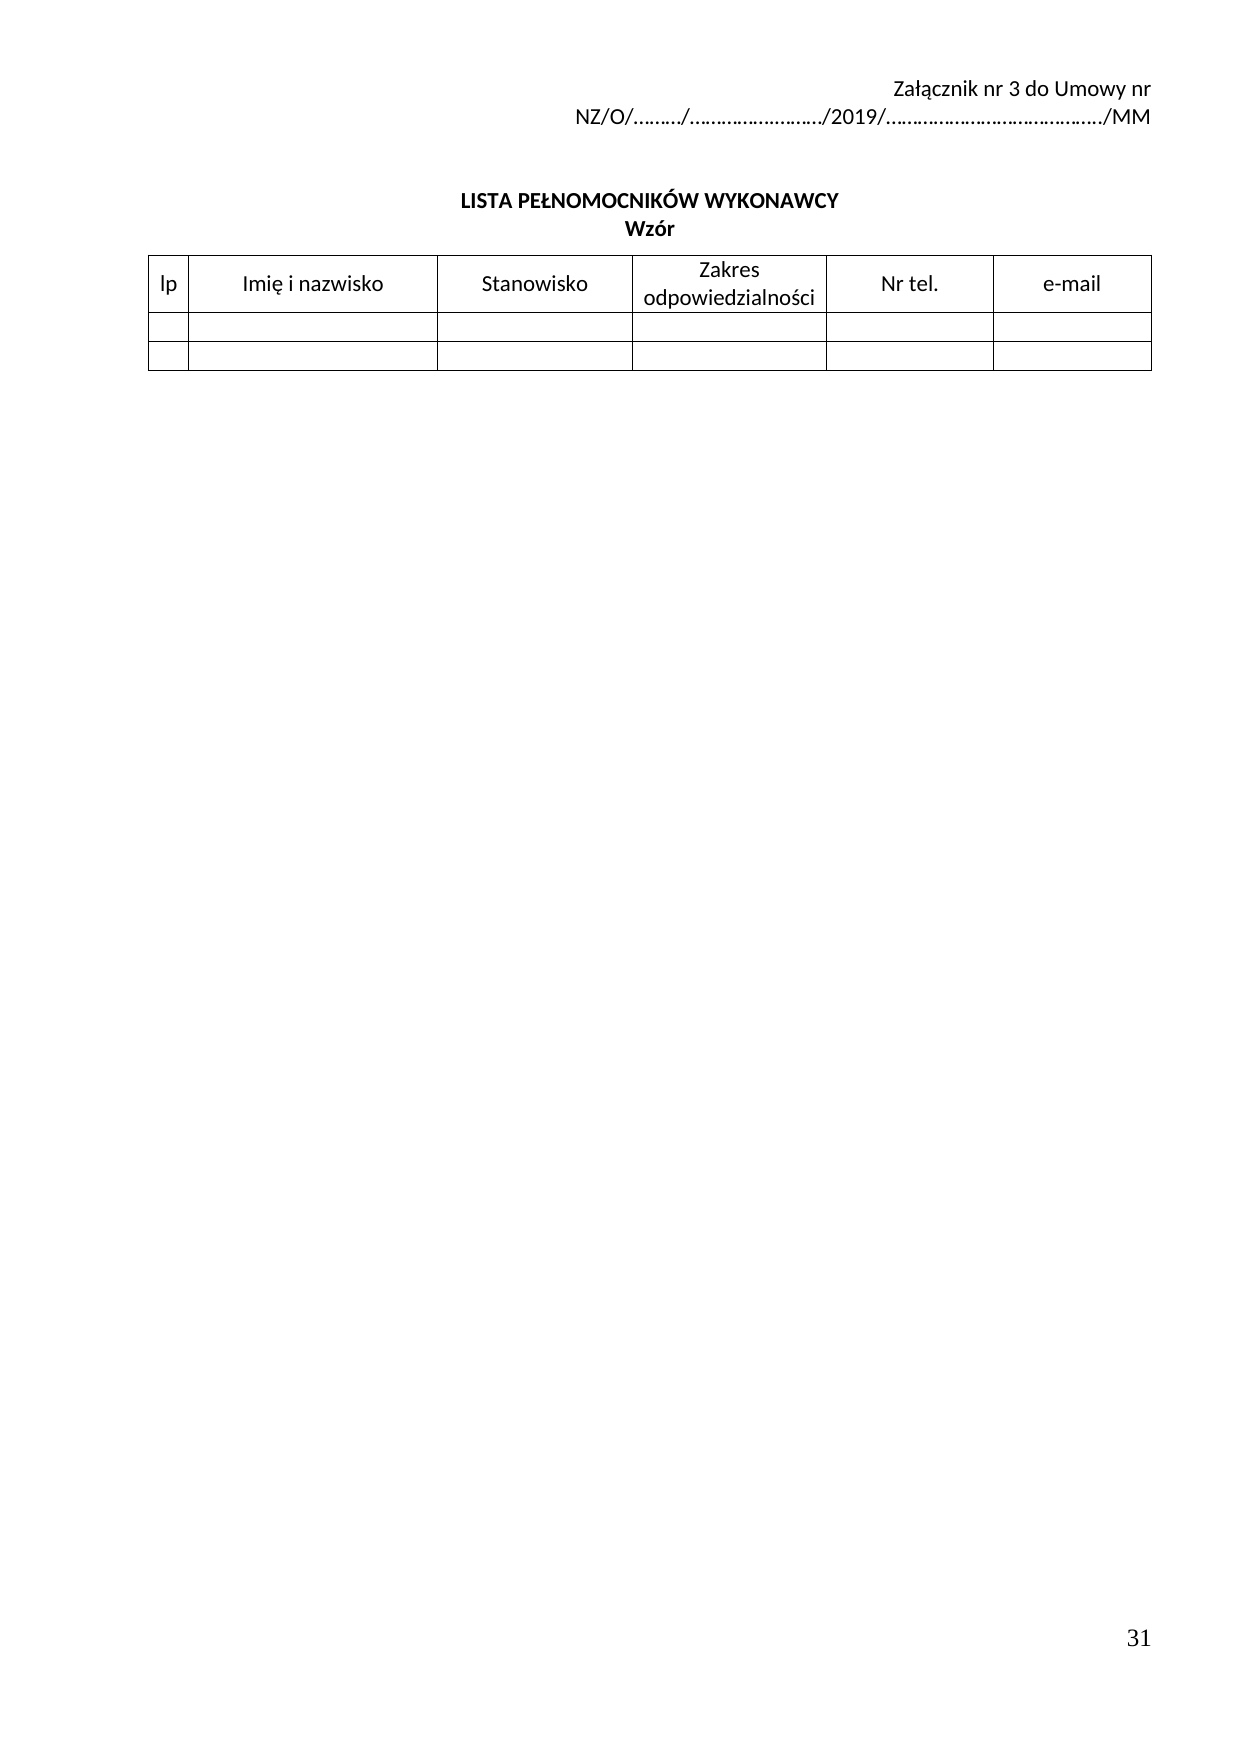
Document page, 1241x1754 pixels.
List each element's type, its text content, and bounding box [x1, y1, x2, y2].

table_cell [994, 342, 1151, 370]
table_cell [149, 342, 188, 370]
table_cell [827, 313, 993, 341]
table_header Imię i nazwisko [189, 256, 437, 312]
table_header Zakres odpowiedzialności [633, 256, 826, 312]
table_cell [827, 342, 993, 370]
table_cell [438, 313, 632, 341]
table_header e-mail [994, 256, 1151, 312]
table_cell [633, 313, 826, 341]
table_cell [633, 342, 826, 370]
text Wzór [148, 214, 1152, 242]
text NZ/O/………/…………….………/2019/…………………………………../MM [148, 102, 1152, 130]
table_header Nr tel. [827, 256, 993, 312]
text Załącznik nr 3 do Umowy nr [148, 74, 1152, 102]
table_header lp [149, 256, 188, 312]
table_cell [189, 342, 437, 370]
table_cell [994, 313, 1151, 341]
table_cell [189, 313, 437, 341]
table_header Stanowisko [438, 256, 632, 312]
subtitle LISTA PEŁNOMOCNIKÓW WYKONAWCY [148, 186, 1152, 214]
table_cell [438, 342, 632, 370]
table_cell [149, 313, 188, 341]
